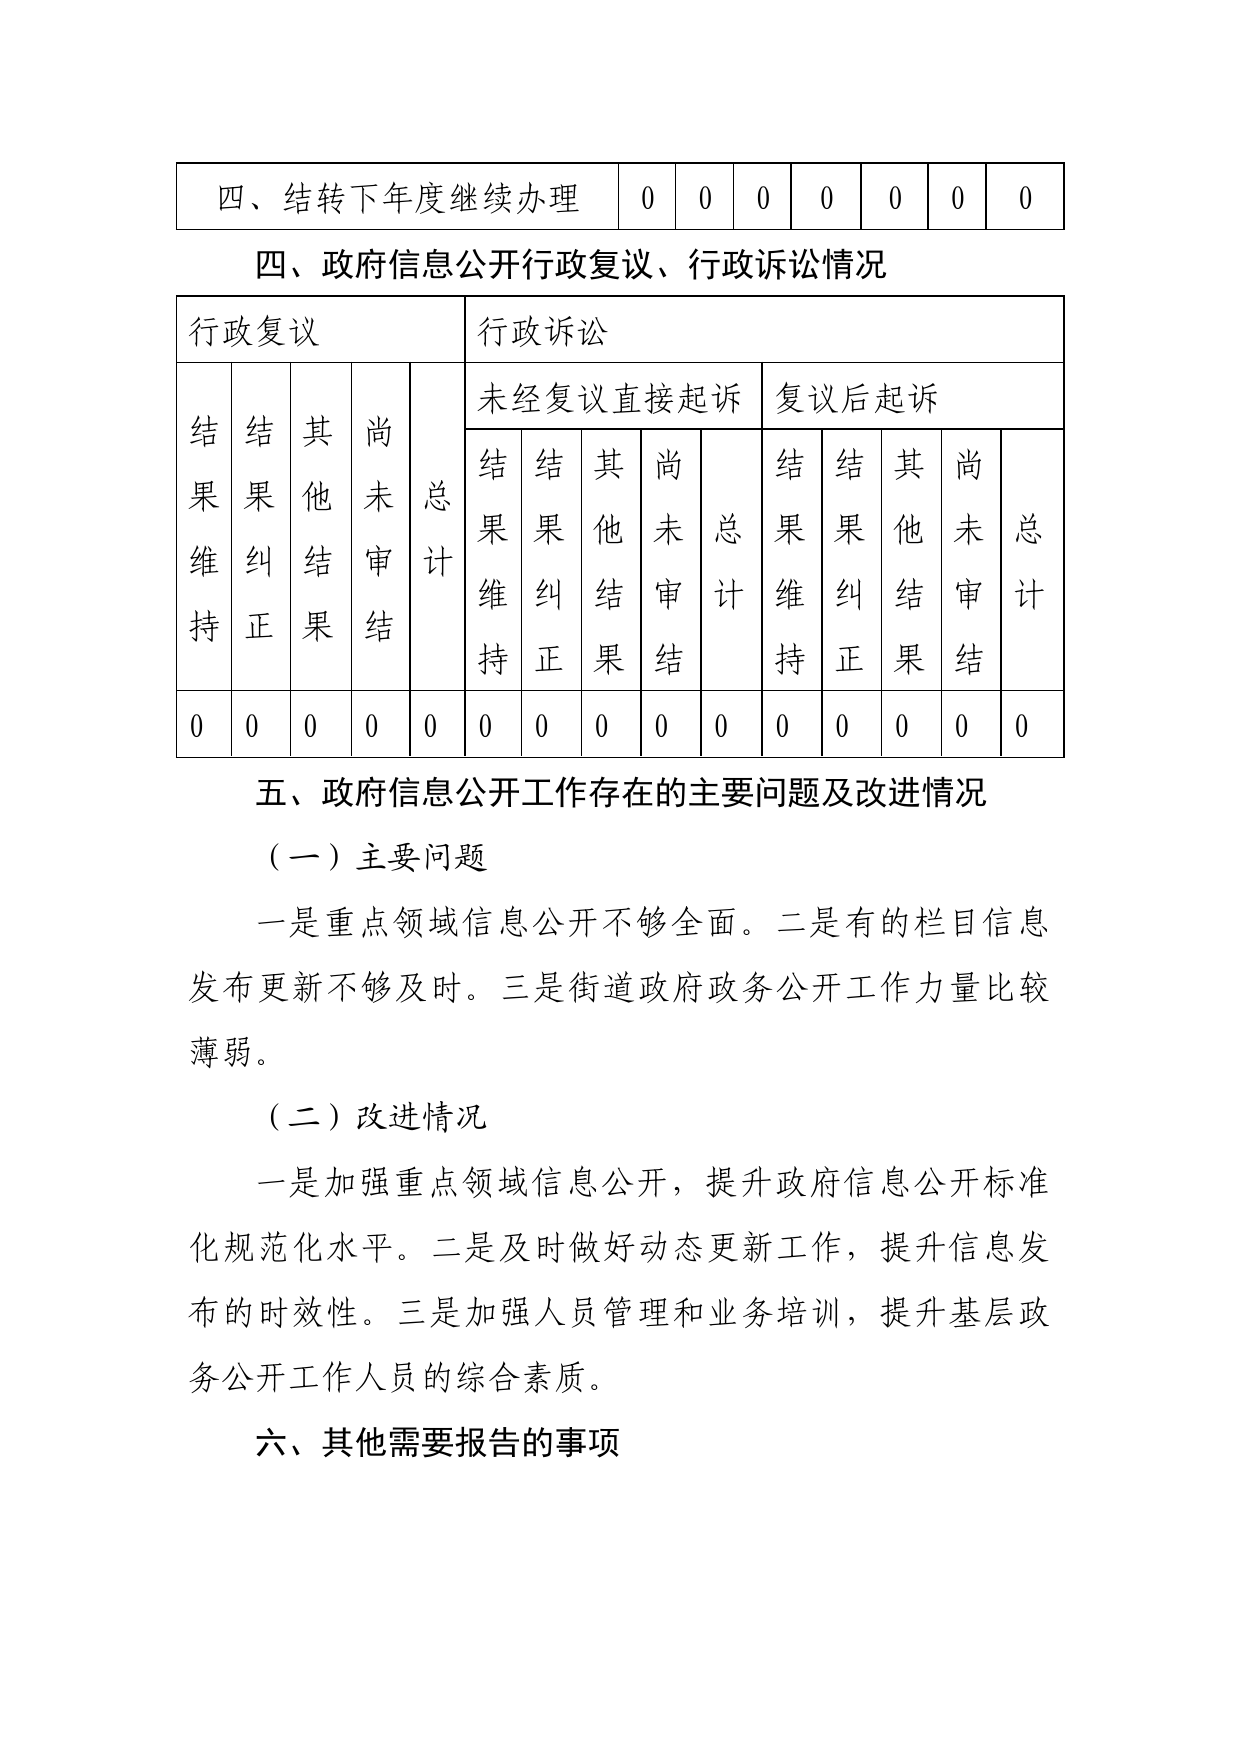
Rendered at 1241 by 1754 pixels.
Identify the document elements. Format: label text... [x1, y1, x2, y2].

table_cell 0 [823, 691, 881, 756]
text （二）改进情况 [187, 1083, 1053, 1148]
table_cell 0 [642, 691, 700, 756]
table_cell 0 [411, 691, 464, 756]
table_cell 其他结果 [291, 363, 351, 690]
table_cell 0 [792, 164, 860, 228]
table_cell 其他 结果 [582, 430, 640, 690]
table_cell 尚未 审结 [352, 363, 409, 690]
table_cell 结果维持 [763, 430, 821, 690]
table_cell 总 计 [411, 363, 464, 690]
table_cell 总计 [1002, 430, 1063, 690]
table_cell 0 [942, 691, 1000, 756]
table_cell 0 [987, 164, 1063, 228]
table_cell 复议后起诉 [763, 363, 1063, 428]
table_cell 未经复议直接起诉 [466, 363, 761, 428]
table_cell 结果维持 [466, 430, 521, 690]
table_cell 结果纠正 [232, 363, 290, 690]
table_cell 0 [619, 164, 675, 228]
table_cell 0 [177, 691, 231, 756]
table_cell 结果纠正 [522, 430, 581, 690]
table_cell 0 [763, 691, 821, 756]
table_cell 0 [522, 691, 581, 756]
text 一是重点领域信息公开不够全面。二是有的栏目信息发布更新不够及时。三是街道政府政务公开工作力量比较薄弱。 [187, 888, 1053, 1083]
table_cell 总计 [702, 430, 761, 690]
table_cell 尚未 审结 [642, 430, 700, 690]
table_cell 0 [676, 164, 733, 228]
table_cell 0 [1002, 691, 1063, 756]
text 一是加强重点领域信息公开，提升政府信息公开标准化规范化水平。二是及时做好动态更新工作，提升信息发布的时效性。三是加强人员管理和业务培训，提升基层政务公开工作人员的综合素质。 [187, 1148, 1053, 1408]
table_header 行政复议 [177, 297, 464, 362]
table_cell 0 [862, 164, 927, 228]
table_header 行政诉讼 [466, 297, 1063, 362]
table_cell 0 [291, 691, 351, 756]
text （一）主要问题 [187, 823, 1053, 888]
table_cell 结果 维持 [177, 363, 231, 690]
table_cell 0 [702, 691, 761, 756]
table_cell 0 [929, 164, 985, 228]
table_cell 结果 纠正 [823, 430, 881, 690]
table_cell 0 [882, 691, 941, 756]
table_cell 0 [352, 691, 409, 756]
table_cell 尚未审结 [942, 430, 1000, 690]
table_cell 其他 结果 [882, 430, 941, 690]
table_cell 0 [466, 691, 521, 756]
table_cell 四、结转下年度继续办理 [177, 164, 618, 228]
text 六、其他需要报告的事项 [187, 1408, 1053, 1473]
table_cell 0 [582, 691, 640, 756]
table_cell 0 [232, 691, 290, 756]
text 五、政府信息公开工作存在的主要问题及改进情况 [187, 758, 1053, 823]
text 四、政府信息公开行政复议、行政诉讼情况 [187, 230, 1053, 295]
table_cell 0 [734, 164, 790, 228]
